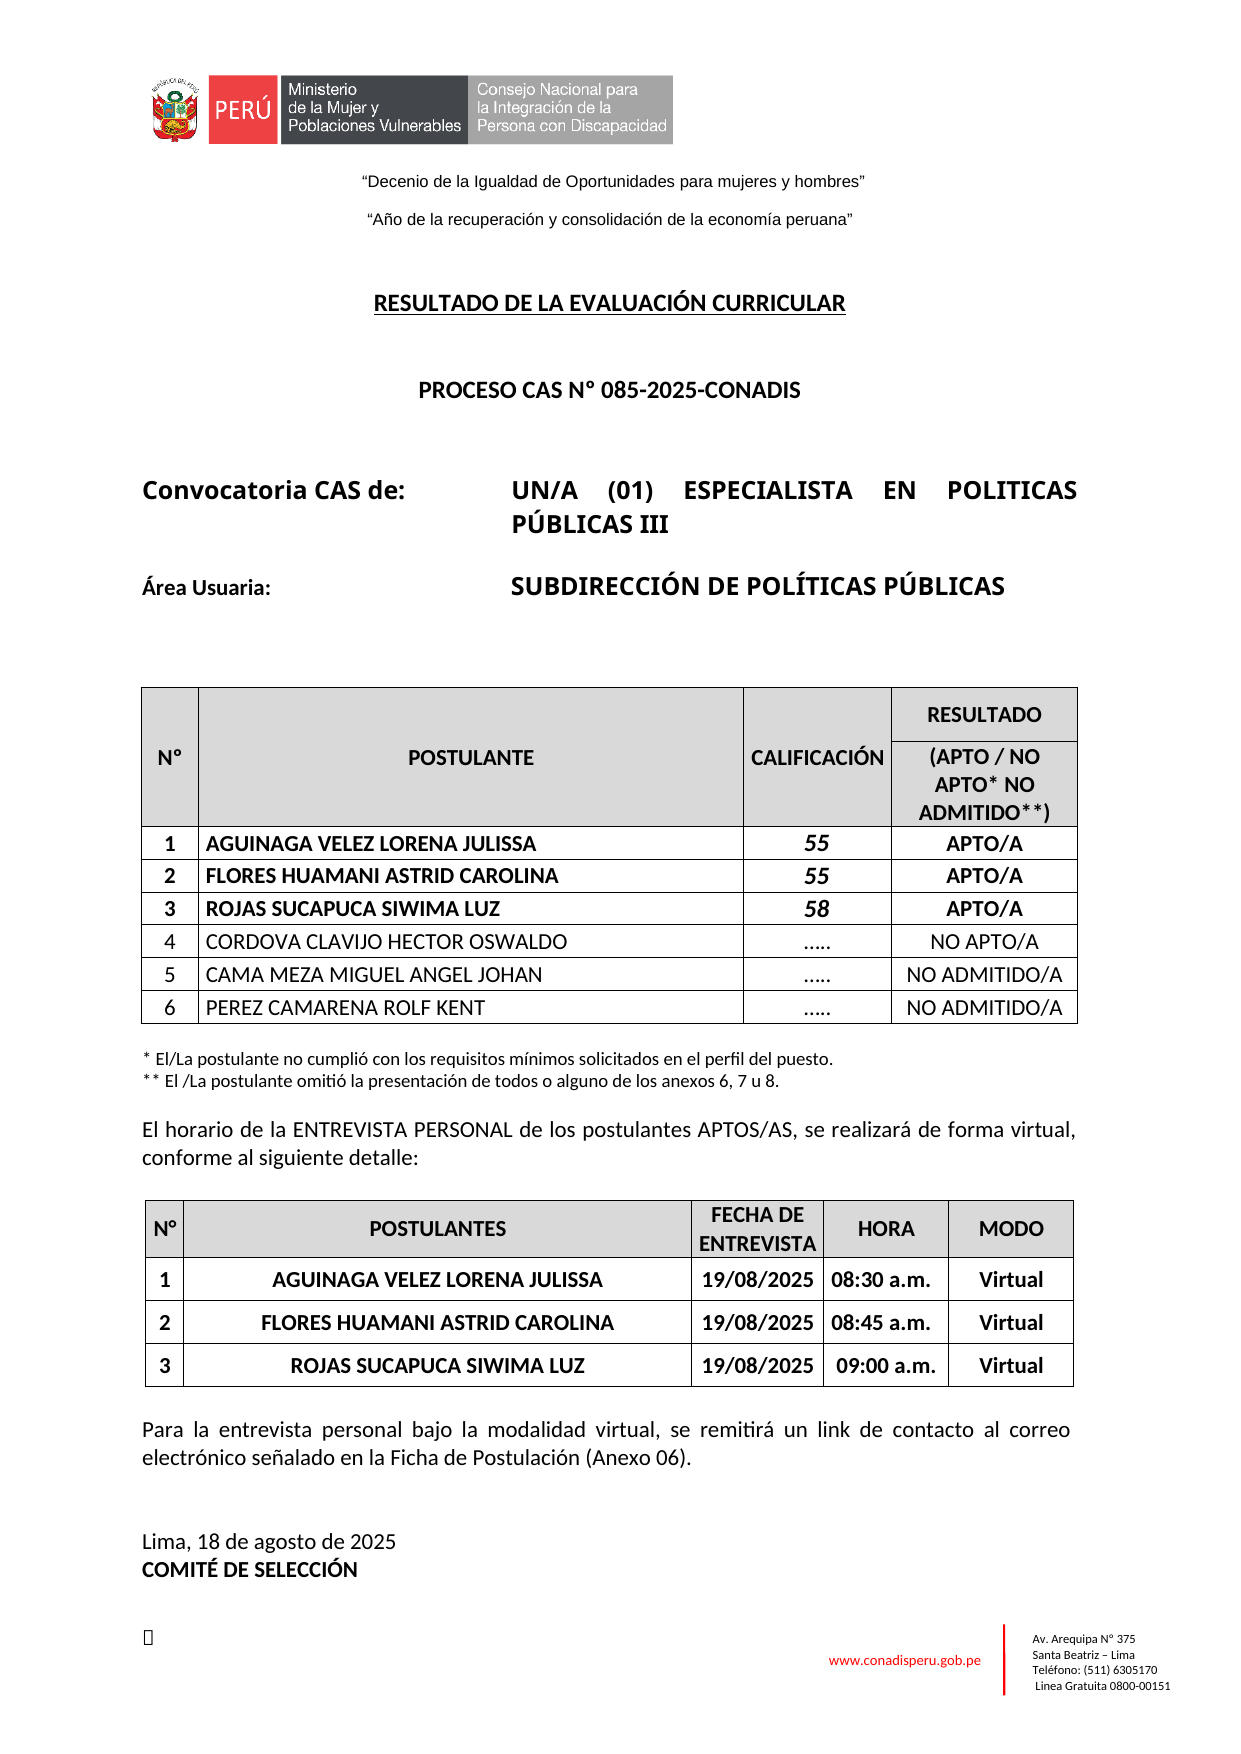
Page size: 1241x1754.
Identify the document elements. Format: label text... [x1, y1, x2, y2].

table_cell Virtual [949, 1344, 1073, 1386]
table_cell ….. [744, 991, 891, 1023]
table_cell AGUINAGA VELEZ LORENA JULISSA [184, 1258, 691, 1300]
table_cell 08:30 a.m. [824, 1258, 948, 1300]
table_header POSTULANTE [199, 688, 743, 826]
table_header Nº [142, 688, 198, 826]
text PROCESO CAS Nº 085-2025-CONADIS [142, 374, 1078, 404]
table_cell PEREZ CAMARENA ROLF KENT [199, 991, 743, 1023]
table_cell 4 [142, 925, 198, 957]
table_header FECHA DE ENTREVISTA [692, 1201, 823, 1257]
table_header MODO [949, 1201, 1073, 1257]
table_header CALIFICACIÓN [744, 688, 891, 826]
text Área Usuaria: SUBDIRECCIÓN DE POLÍTICAS PÚBLICAS [142, 569, 1078, 603]
table_cell 19/08/2025 [692, 1301, 823, 1343]
table_cell (APTO / NO APTO* NO ADMITIDO**) [892, 742, 1077, 826]
table_cell 19/08/2025 [692, 1344, 823, 1386]
table_cell APTO/A [892, 860, 1077, 892]
table_cell ROJAS SUCAPUCA SIWIMA LUZ [184, 1344, 691, 1386]
table_cell 09:00 a.m. [824, 1344, 948, 1386]
text Para la entrevista personal bajo la modalidad virtual, se remitirá un link de contacto al correo electrónico señalado en la Ficha de Postulación (Anexo 06). [142, 1415, 1072, 1471]
table_cell 3 [142, 893, 198, 924]
table_cell 55 [744, 827, 891, 859]
table_header N° [146, 1201, 183, 1257]
table_cell ROJAS SUCAPUCA SIWIMA LUZ [199, 893, 743, 924]
table_header HORA [824, 1201, 948, 1257]
table_cell ….. [744, 958, 891, 990]
text Lima, 18 de agosto de 2025 [142, 1527, 1078, 1555]
table_cell FLORES HUAMANI ASTRID CAROLINA [199, 860, 743, 892]
table_cell 5 [142, 958, 198, 990]
table_cell APTO/A [892, 893, 1077, 924]
table_cell 2 [146, 1301, 183, 1343]
table_cell FLORES HUAMANI ASTRID CAROLINA [184, 1301, 691, 1343]
text * El/La postulante no cumplió con los requisitos mínimos solicitados en el perfil del puesto. [142, 1047, 1078, 1070]
table_header RESULTADO [892, 688, 1077, 741]
picture [141, 73, 674, 146]
table_cell CAMA MEZA MIGUEL ANGEL JOHAN [199, 958, 743, 990]
table_cell 2 [142, 860, 198, 892]
text El horario de la ENTREVISTA PERSONAL de los postulantes APTOS/AS, se realizará de forma virtual, conforme al siguiente detalle: [142, 1116, 1078, 1172]
text RESULTADO DE LA EVALUACIÓN CURRICULAR [142, 287, 1078, 318]
table_cell Virtual [949, 1301, 1073, 1343]
table_cell 58 [744, 893, 891, 924]
table_cell NO APTO/A [892, 925, 1077, 957]
text Convocatoria CAS de: UN/A (01) ESPECIALISTA EN POLITICAS PÚBLICAS III [142, 473, 1078, 541]
text COMITÉ DE SELECCIÓN [142, 1555, 1078, 1583]
table_cell NO ADMITIDO/A [892, 991, 1077, 1023]
text ** El /La postulante omitió la presentación de todos o alguno de los anexos 6, 7 u 8. [142, 1070, 1078, 1093]
table_cell 1 [142, 827, 198, 859]
table_cell 19/08/2025 [692, 1258, 823, 1300]
table_cell CORDOVA CLAVIJO HECTOR OSWALDO [199, 925, 743, 957]
table_cell 55 [744, 860, 891, 892]
table_cell 6 [142, 991, 198, 1023]
table_cell 08:45 a.m. [824, 1301, 948, 1343]
table_cell Virtual [949, 1258, 1073, 1300]
table_cell NO ADMITIDO/A [892, 958, 1077, 990]
table_cell ….. [744, 925, 891, 957]
table_cell AGUINAGA VELEZ LORENA JULISSA [199, 827, 743, 859]
table_cell 1 [146, 1258, 183, 1300]
table_cell APTO/A [892, 827, 1077, 859]
table_cell 3 [146, 1344, 183, 1386]
table_header POSTULANTES [184, 1201, 691, 1257]
